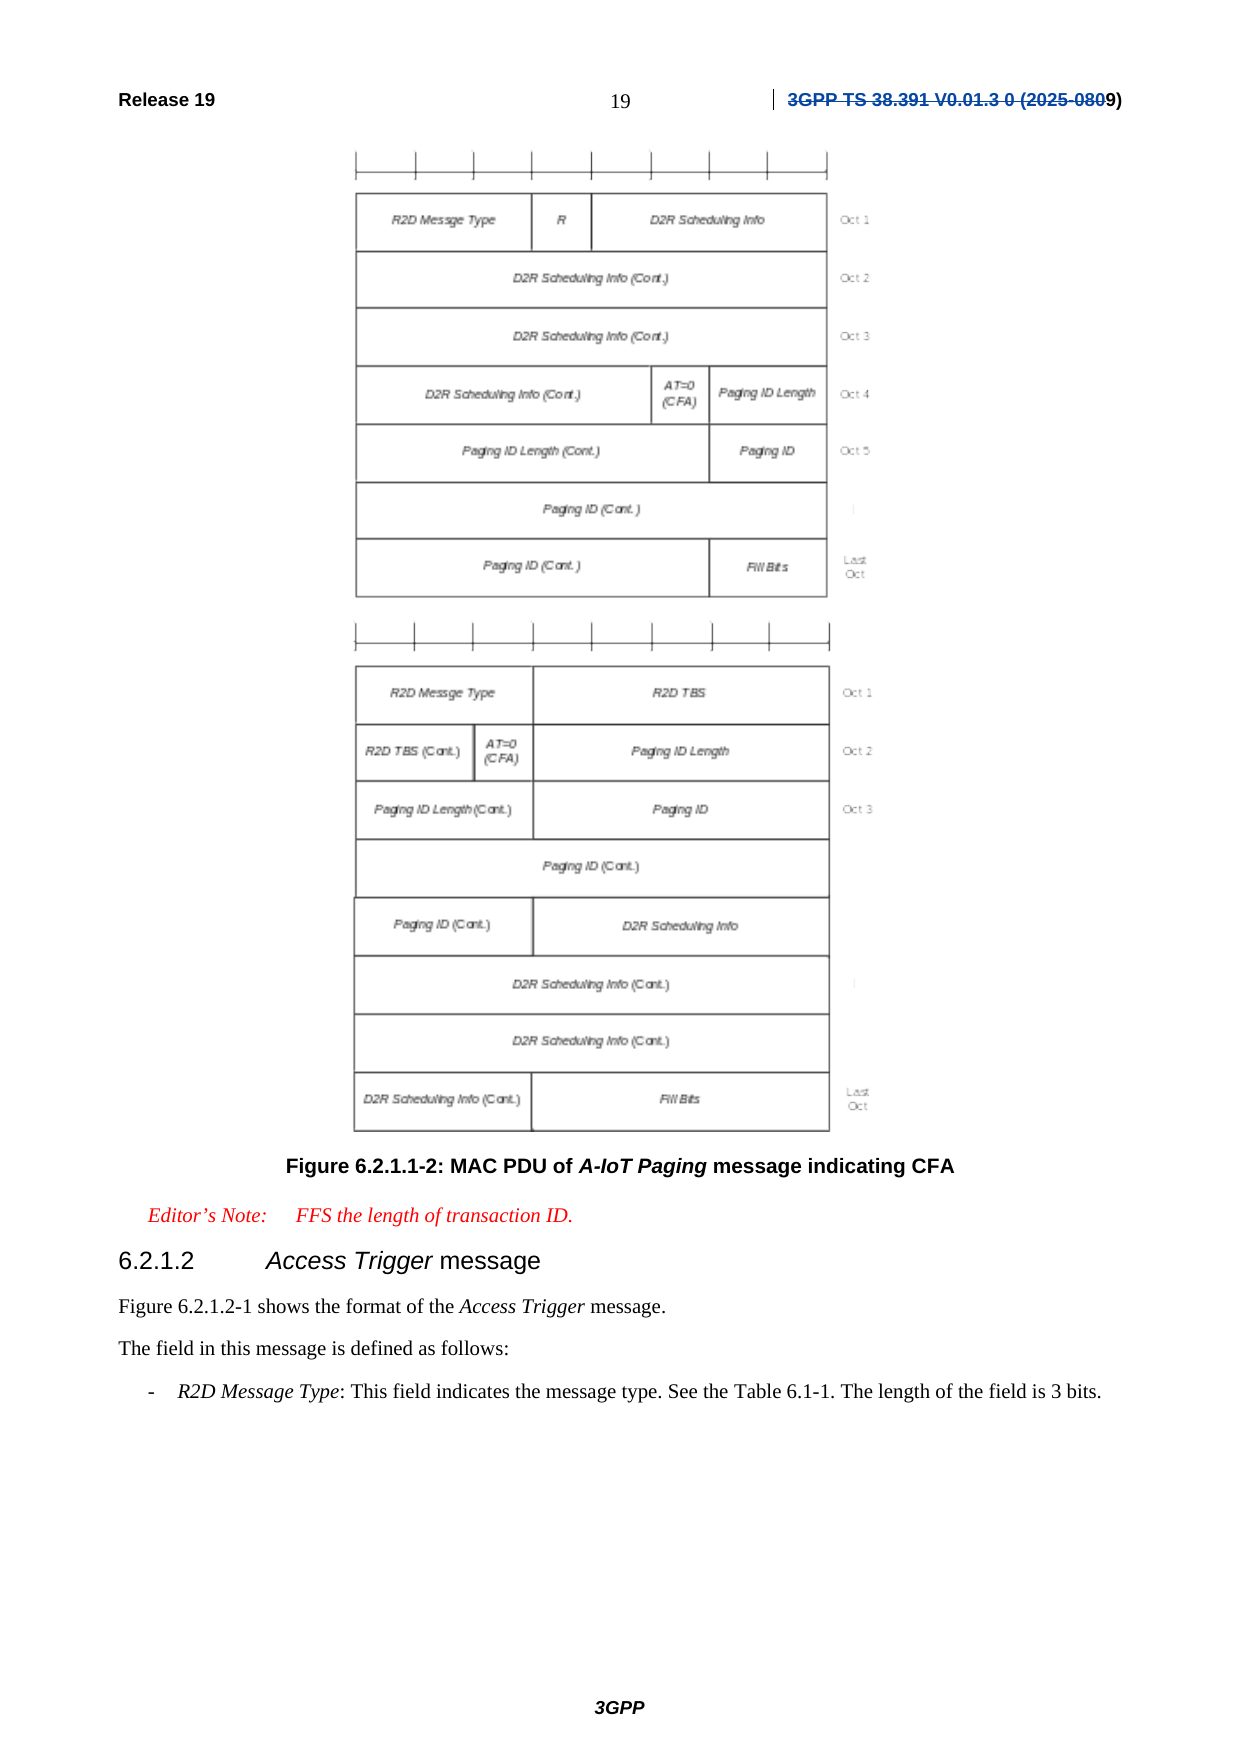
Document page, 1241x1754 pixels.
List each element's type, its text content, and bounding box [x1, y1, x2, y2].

text Figure 6.2.1.1-2: MAC PDU of A-IoT Paging message indicating CFA [118, 1154, 1122, 1178]
subtitle 6.2.1.2 Access Trigger message [118, 1246, 1122, 1275]
text - R2D Message Type: This field indicates the message type. See the Table 6.1-1. The length of the field is 3 bits. [148, 1379, 1122, 1403]
text Figure 6.2.1.2-1 shows the format of the Access Trigger message. [118, 1293, 1122, 1318]
text The field in this message is defined as follows: [118, 1336, 1122, 1360]
